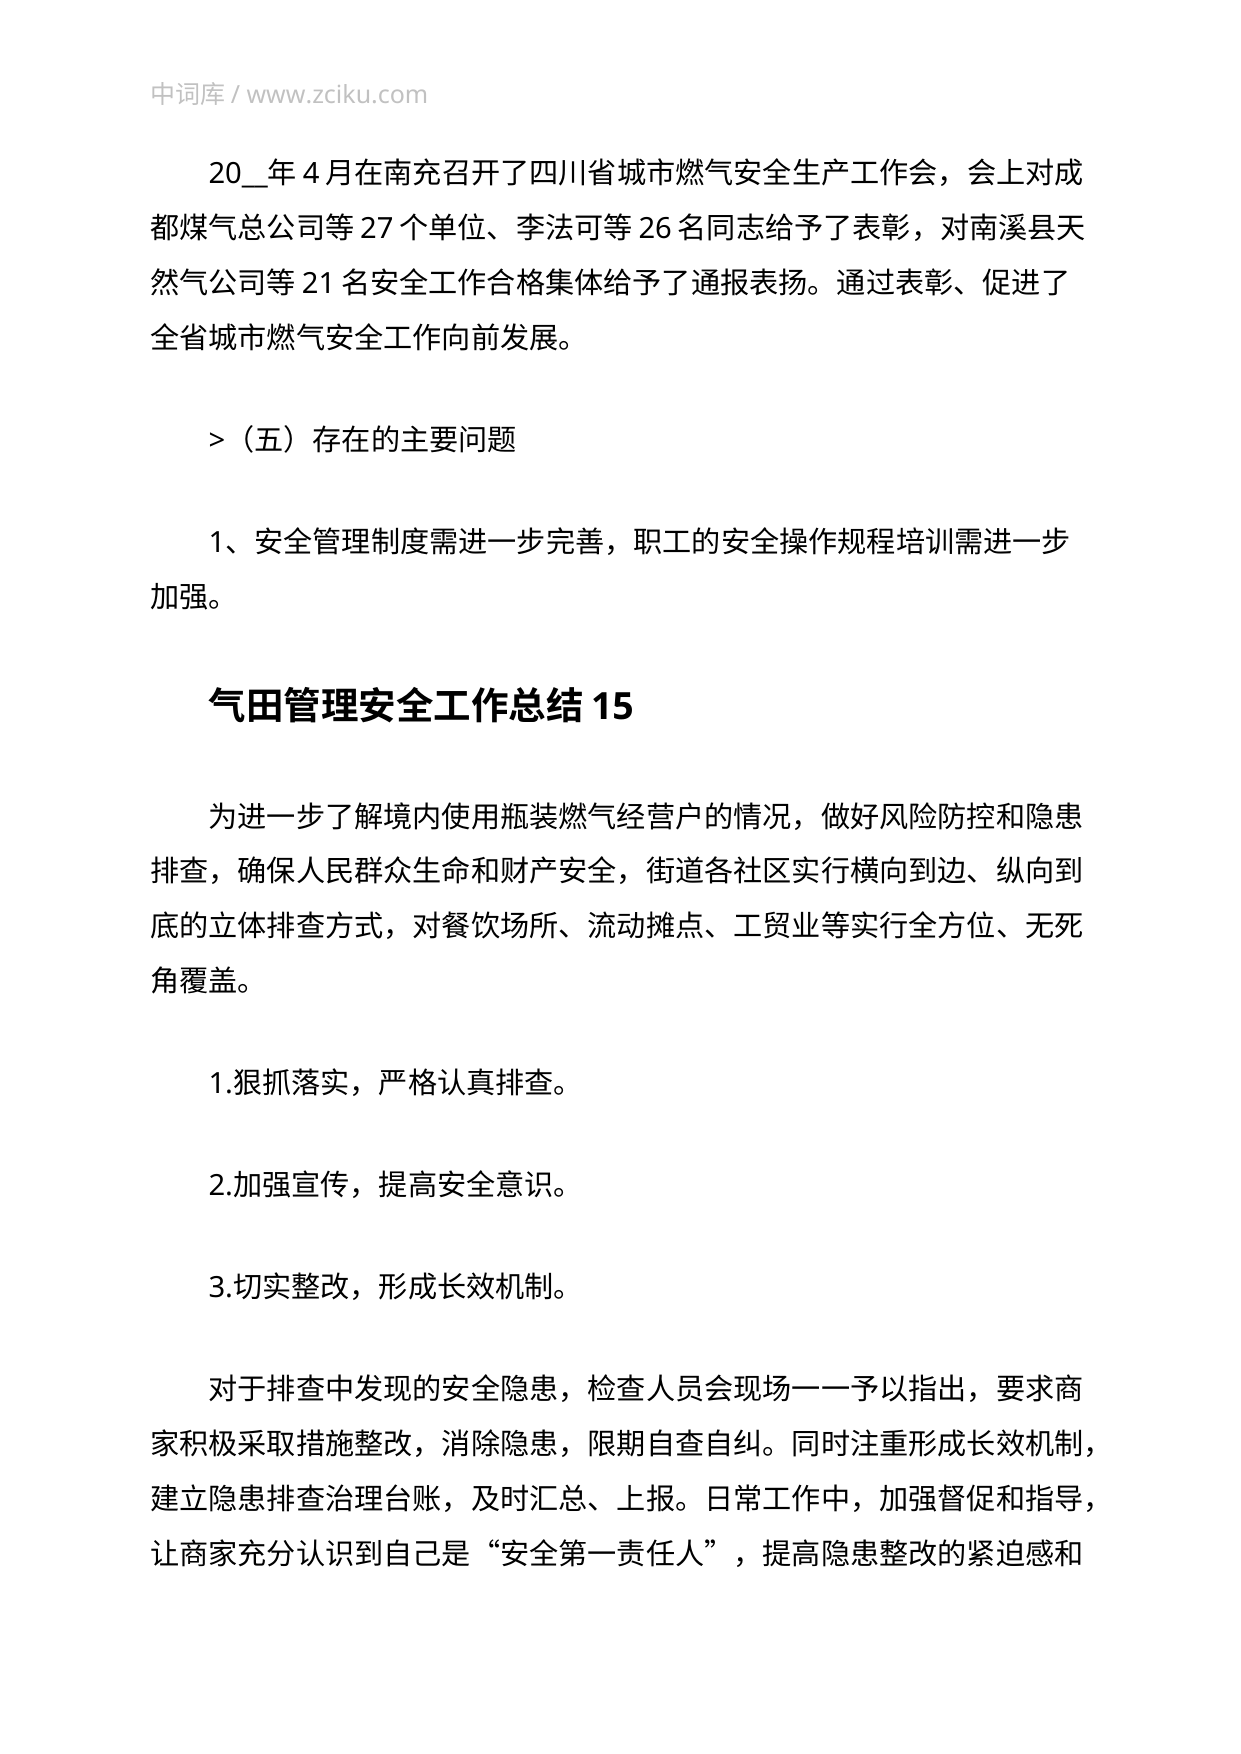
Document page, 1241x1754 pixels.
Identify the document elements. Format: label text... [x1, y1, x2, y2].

text 20__年4月在南充召开了四川省城市燃气安全生产工作会，会上对成都煤气总公司等27个单位、李法可等26名同志给予了表彰，对南溪县天然气公司等21名安全工作合格集体给予了通报表扬。通过表彰、促进了全省城市燃气安全工作向前发展。 [150, 150, 1090, 357]
text 3.切实整改，形成长效机制。 [150, 1263, 1090, 1306]
text >（五）存在的主要问题 [150, 417, 1090, 459]
text 为进一步了解境内使用瓶装燃气经营户的情况，做好风险防控和隐患排查，确保人民群众生命和财产安全，街道各社区实行横向到边、纵向到底的立体排查方式，对餐饮场所、流动摊点、工贸业等实行全方位、无死角覆盖。 [150, 793, 1090, 1000]
text 气田管理安全工作总结15 [150, 676, 1090, 730]
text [150, 1366, 1090, 1572]
text 2.加强宣传，提高安全意识。 [150, 1162, 1090, 1204]
text 1、安全管理制度需进一步完善，职工的安全操作规程培训需进一步加强。 [150, 519, 1090, 616]
text 1.狠抓落实，严格认真排查。 [150, 1059, 1090, 1102]
